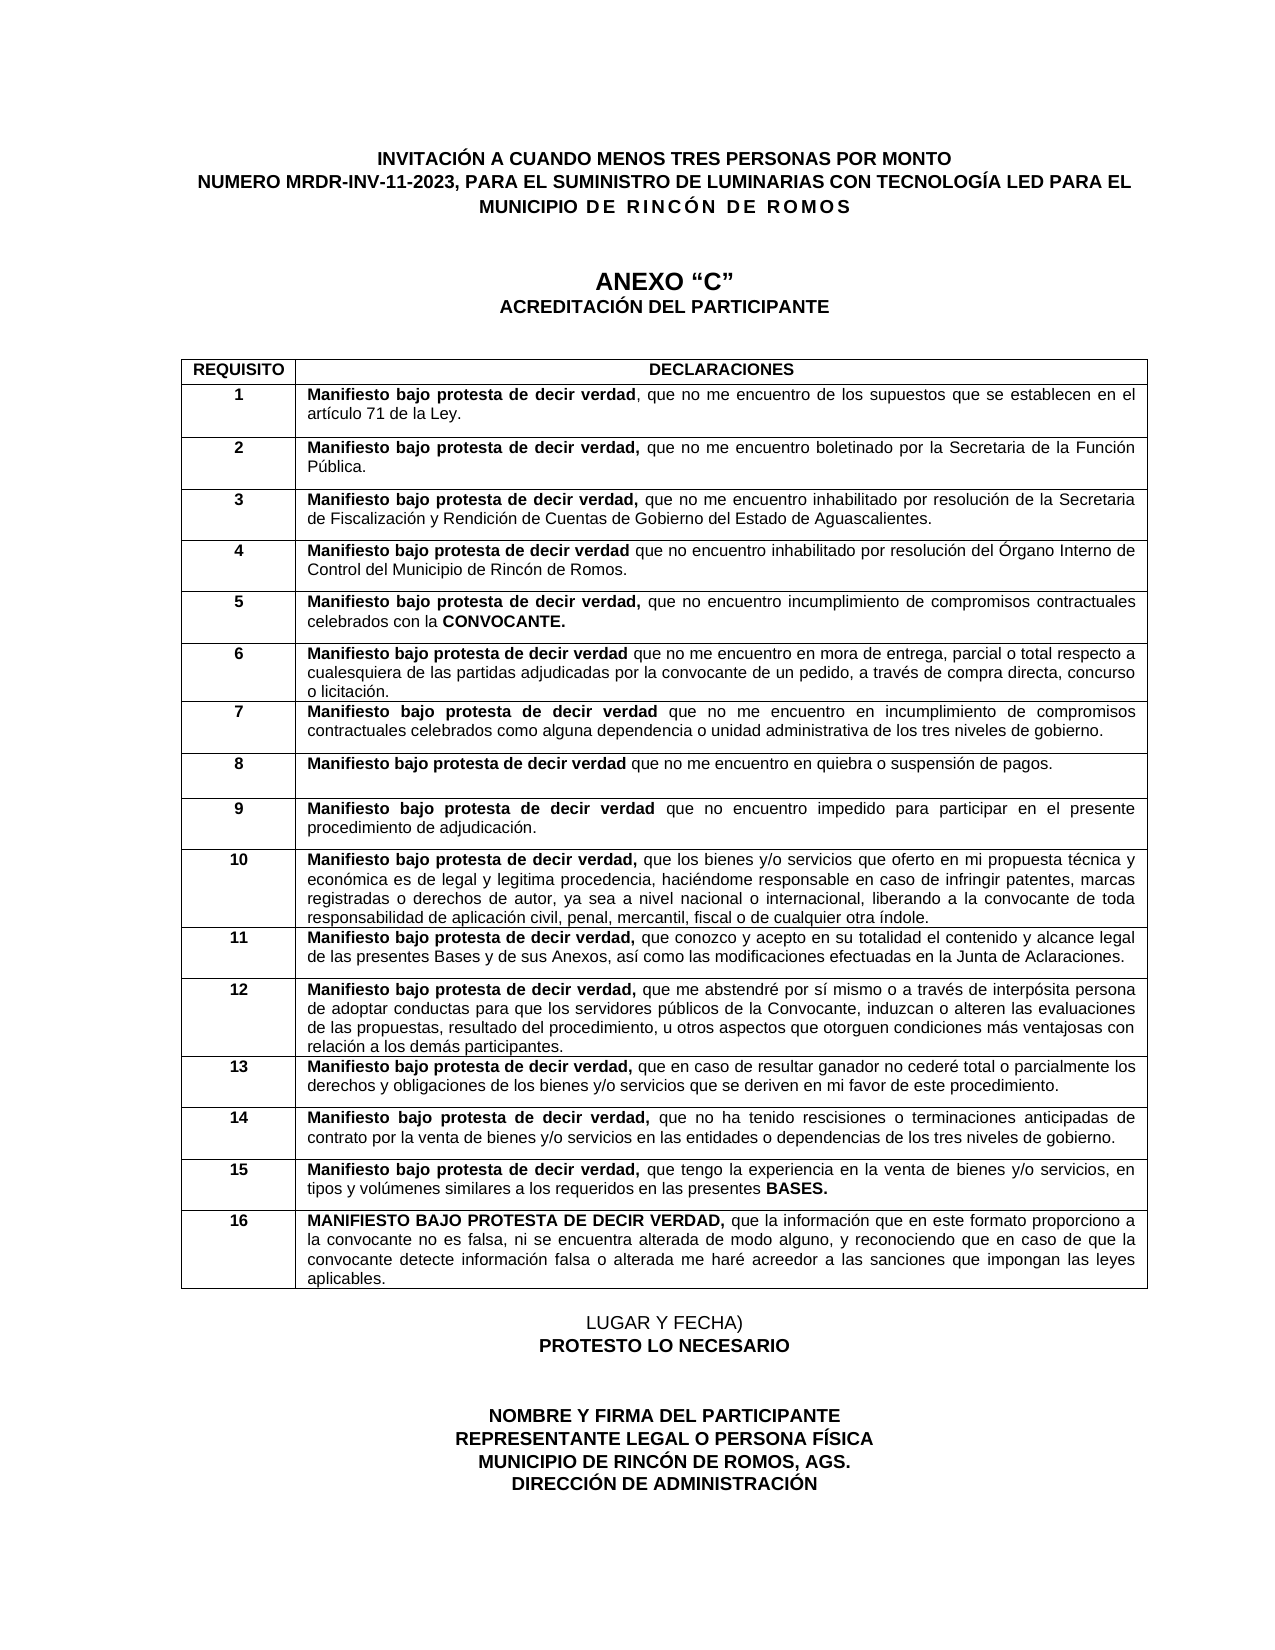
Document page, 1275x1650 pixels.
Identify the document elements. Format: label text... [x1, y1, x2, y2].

table_cell 8 [182, 754, 295, 798]
text ACREDITACIÓN DEL PARTICIPANTE [177, 296, 1152, 318]
text PROTESTO LO NECESARIO [177, 1335, 1152, 1357]
table_cell Manifiesto bajo protesta de decir verdad que no me encuentro en quiebra o suspensión de pagos. [296, 754, 1147, 798]
table_cell 1 [182, 385, 295, 437]
table_cell 12 [182, 979, 295, 1056]
table_cell 6 [182, 644, 295, 701]
table_cell 16 [182, 1211, 295, 1288]
text ANEXO “C” [177, 267, 1152, 296]
table_cell Manifiesto bajo protesta de decir verdad que no me encuentro en mora de entrega, parcial o total respecto a cualesquiera de las partidas adjudicadas por la convocante de un pedido, a través de compra directa, concurso o licitación. [296, 644, 1147, 701]
table_cell Manifiesto bajo protesta de decir verdad que no encuentro impedido para participar en el presente procedimiento de adjudicación. [296, 799, 1147, 849]
text NUMERO MRDR-INV-11-2023, PARA EL SUMINISTRO DE LUMINARIAS CON TECNOLOGÍA LED PARA EL MUNICIPIO DE RINCÓN DE ROMOS [177, 171, 1152, 217]
table_cell 2 [182, 438, 295, 488]
table_cell Manifiesto bajo protesta de decir verdad, que no me encuentro inhabilitado por resolución de la Secretaria de Fiscalización y Rendición de Cuentas de Gobierno del Estado de Aguascalientes. [296, 490, 1147, 540]
table_cell Manifiesto bajo protesta de decir verdad que no me encuentro en incumplimiento de compromisos contractuales celebrados como alguna dependencia o unidad administrativa de los tres niveles de gobierno. [296, 702, 1147, 752]
text DIRECCIÓN DE ADMINISTRACIÓN [177, 1473, 1152, 1494]
table_cell 9 [182, 799, 295, 849]
text LUGAR Y FECHA) [177, 1312, 1152, 1333]
table_cell 3 [182, 490, 295, 540]
table_cell Manifiesto bajo protesta de decir verdad, que los bienes y/o servicios que oferto en mi propuesta técnica y económica es de legal y legitima procedencia, haciéndome responsable en caso de infringir patentes, marcas registradas o derechos de autor, ya sea a nivel nacional o internacional, liberando a la convocante de toda responsabilidad de aplicación civil, penal, mercantil, fiscal o de cualquier otra índole. [296, 850, 1147, 927]
text NOMBRE Y FIRMA DEL PARTICIPANTE [177, 1405, 1152, 1426]
table_cell MANIFIESTO BAJO PROTESTA DE DECIR VERDAD, que la información que en este formato proporciono a la convocante no es falsa, ni se encuentra alterada de modo alguno, y reconociendo que en caso de que la convocante detecte información falsa o alterada me haré acreedor a las sanciones que impongan las leyes aplicables. [296, 1211, 1147, 1288]
text INVITACIÓN A CUANDO MENOS TRES PERSONAS POR MONTO [177, 148, 1152, 169]
table_cell Manifiesto bajo protesta de decir verdad, que tengo la experiencia en la venta de bienes y/o servicios, en tipos y volúmenes similares a los requeridos en las presentes BASES. [296, 1160, 1147, 1210]
table_cell Manifiesto bajo protesta de decir verdad, que no encuentro incumplimiento de compromisos contractuales celebrados con la CONVOCANTE. [296, 592, 1147, 642]
table_cell Manifiesto bajo protesta de decir verdad, que no me encuentro boletinado por la Secretaria de la Función Pública. [296, 438, 1147, 488]
table_cell 11 [182, 928, 295, 978]
table_cell Manifiesto bajo protesta de decir verdad, que conozco y acepto en su totalidad el contenido y alcance legal de las presentes Bases y de sus Anexos, así como las modificaciones efectuadas en la Junta de Aclaraciones. [296, 928, 1147, 978]
table_cell 15 [182, 1160, 295, 1210]
table_cell 10 [182, 850, 295, 927]
table_cell Manifiesto bajo protesta de decir verdad que no encuentro inhabilitado por resolución del Órgano Interno de Control del Municipio de Rincón de Romos. [296, 541, 1147, 591]
table_header REQUISITO [182, 360, 295, 384]
table_cell 7 [182, 702, 295, 752]
text REPRESENTANTE LEGAL O PERSONA FÍSICA [177, 1428, 1152, 1450]
text MUNICIPIO DE RINCÓN DE ROMOS, AGS. [177, 1451, 1152, 1473]
table_cell Manifiesto bajo protesta de decir verdad, que no ha tenido rescisiones o terminaciones anticipadas de contrato por la venta de bienes y/o servicios en las entidades o dependencias de los tres niveles de gobierno. [296, 1108, 1147, 1159]
table_cell 4 [182, 541, 295, 591]
table_cell 5 [182, 592, 295, 642]
table_cell Manifiesto bajo protesta de decir verdad, que en caso de resultar ganador no cederé total o parcialmente los derechos y obligaciones de los bienes y/o servicios que se deriven en mi favor de este procedimiento. [296, 1057, 1147, 1107]
table_header DECLARACIONES [296, 360, 1147, 384]
table_cell 13 [182, 1057, 295, 1107]
table_cell Manifiesto bajo protesta de decir verdad, que no me encuentro de los supuestos que se establecen en el artículo 71 de la Ley. [296, 385, 1147, 437]
table_cell Manifiesto bajo protesta de decir verdad, que me abstendré por sí mismo o a través de interpósita persona de adoptar conductas para que los servidores públicos de la Convocante, induzcan o alteren las evaluaciones de las propuestas, resultado del procedimiento, u otros aspectos que otorguen condiciones más ventajosas con relación a los demás participantes. [296, 979, 1147, 1056]
table_cell 14 [182, 1108, 295, 1159]
